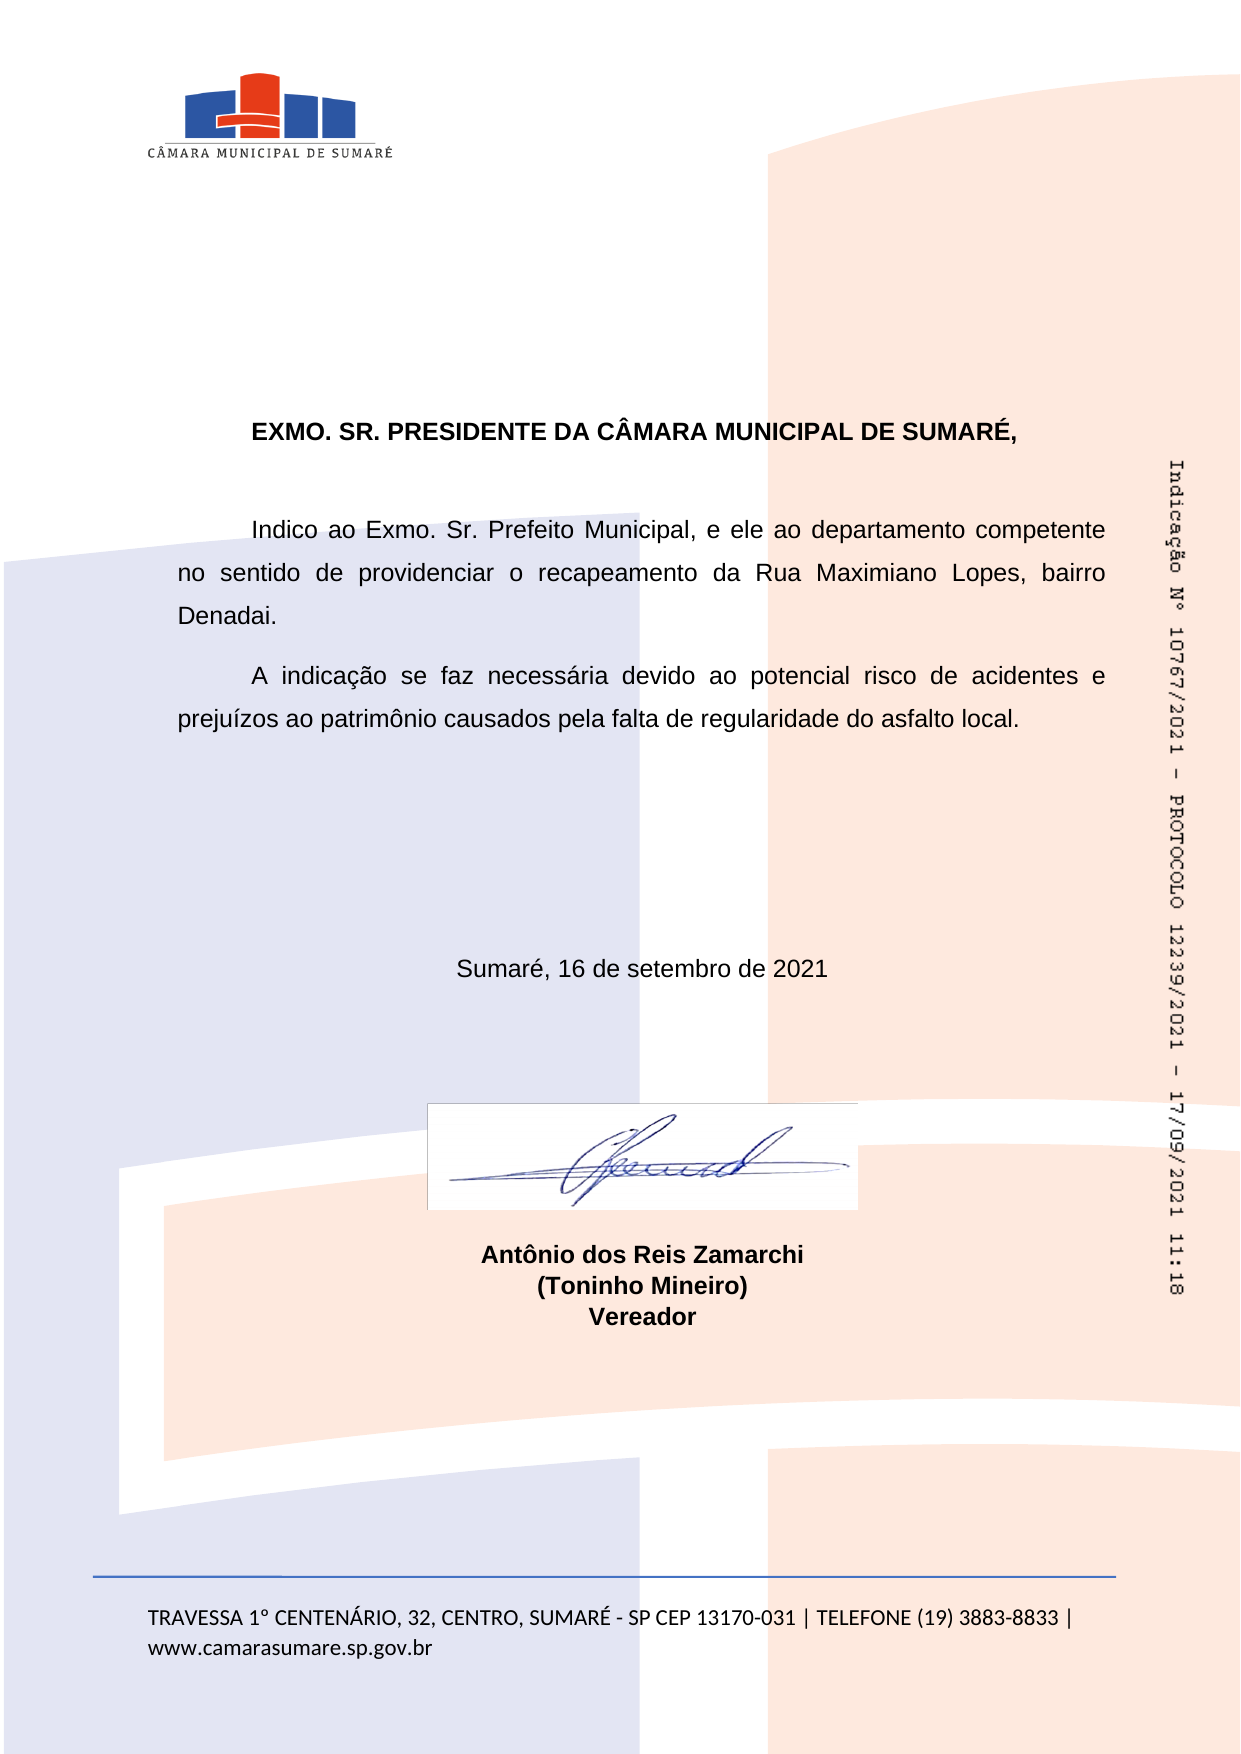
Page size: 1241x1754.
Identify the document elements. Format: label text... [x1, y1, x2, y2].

picture [413, 1097, 872, 1221]
text Antônio dos Reis Zamarchi [177, 1240, 1107, 1268]
text Indico ao Exmo. Sr. Prefeito Municipal, e ele ao departamento competente no sentido de providenciar o recapeamento da Rua Maximiano Lopes, bairro Denadai. [177, 514, 1107, 629]
text A indicação se faz necessária devido ao potencial risco de acidentes e prejuízos ao patrimônio causados pela falta de regularidade do asfalto local. [177, 661, 1107, 732]
text Sumaré, 16 de setembro de 2021 [177, 954, 1107, 983]
picture [147, 73, 394, 160]
text Vereador [177, 1302, 1107, 1331]
text EXMO. SR. PRESIDENTE DA CÂMARA MUNICIPAL DE SUMARÉ, [177, 417, 1107, 446]
picture [1142, 455, 1205, 1299]
text (Toninho Mineiro) [177, 1271, 1107, 1299]
